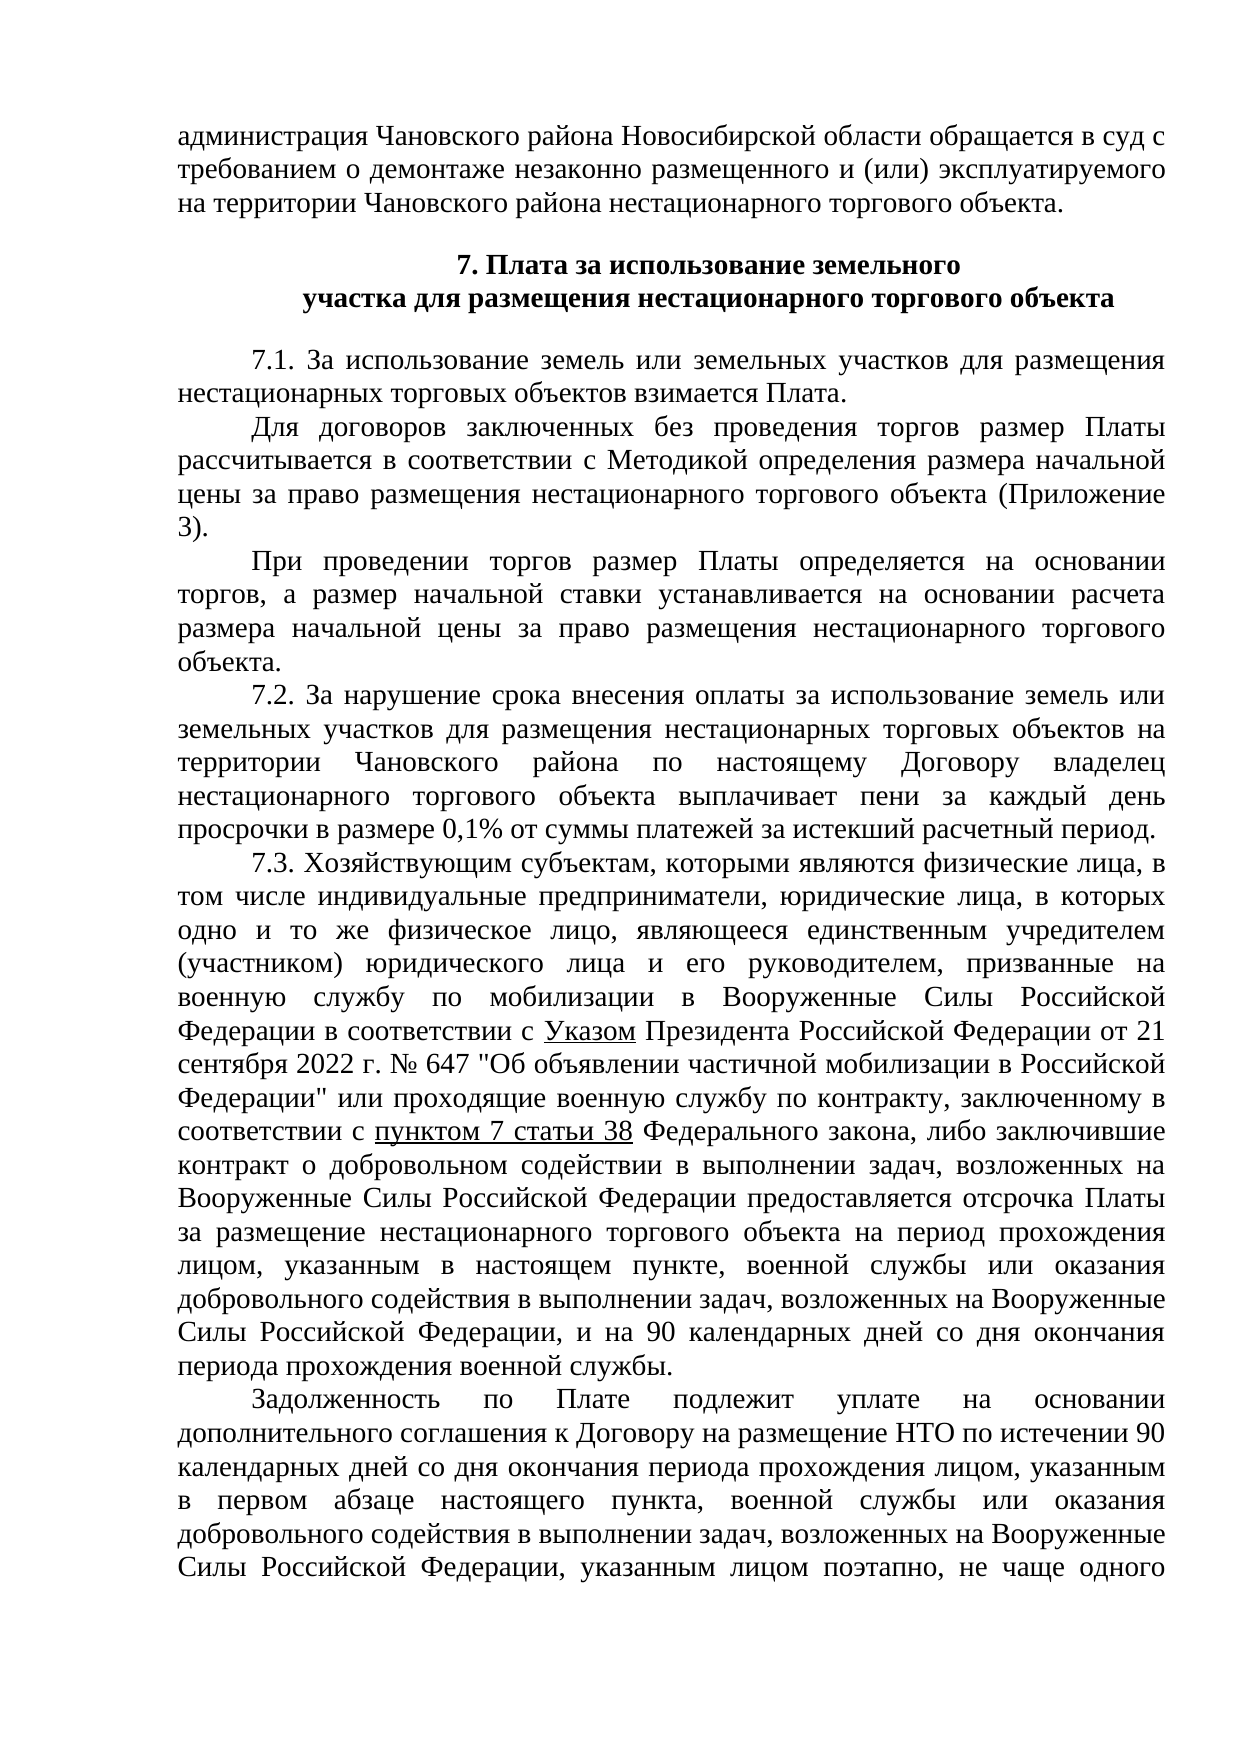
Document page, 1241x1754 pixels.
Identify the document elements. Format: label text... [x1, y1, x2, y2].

text 7. Плата за использование земельного [177, 247, 1166, 280]
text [177, 1382, 1166, 1583]
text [177, 118, 1166, 219]
text 7.3. Хозяйствующим субъектам, которыми являются физические лица, в том числе индивидуальные предприниматели, юридические лица, в которых одно и то же физическое лицо, являющееся единственным учредителем (участником) юридического лица и его руководителем, призванные на военную службу по мобилизации в Вооруженные Силы Российской Федерации в соответствии с Указом Президента Российской Федерации от 21 сентября 2022 г. № 647 "Об объявлении частичной мобилизации в Российской Федерации" или проходящие военную службу по контракту, заключенному в соответствии с пунктом 7 статьи 38 Федерального закона, либо заключившие контракт о добровольном содействии в выполнении задач, возложенных на Вооруженные Силы Российской Федерации предоставляется отсрочка Платы за размещение нестационарного торгового объекта на период прохождения лицом, указанным в настоящем пункте, военной службы или оказания добровольного содействия в выполнении задач, возложенных на Вооруженные Силы Российской Федерации, и на 90 календарных дней со дня окончания периода прохождения военной службы. [177, 845, 1166, 1382]
text При проведении торгов размер Платы определяется на основании торгов, а размер начальной ставки устанавливается на основании расчета размера начальной цены за право размещения нестационарного торгового объекта. [177, 543, 1166, 677]
text 7.1. За использование земель или земельных участков для размещения нестационарных торговых объектов взимается Плата. [177, 342, 1166, 409]
text 7.2. За нарушение срока внесения оплаты за использование земель или земельных участков для размещения нестационарных торговых объектов на территории Чановского района по настоящему Договору владелец нестационарного торгового объекта выплачивает пени за каждый день просрочки в размере 0,1% от суммы платежей за истекший расчетный период. [177, 677, 1166, 845]
text участка для размещения нестационарного торгового объекта [177, 280, 1166, 314]
text Для договоров заключенных без проведения торгов размер Платы рассчитывается в соответствии с Методикой определения размера начальной цены за право размещения нестационарного торгового объекта (Приложение 3). [177, 409, 1166, 543]
